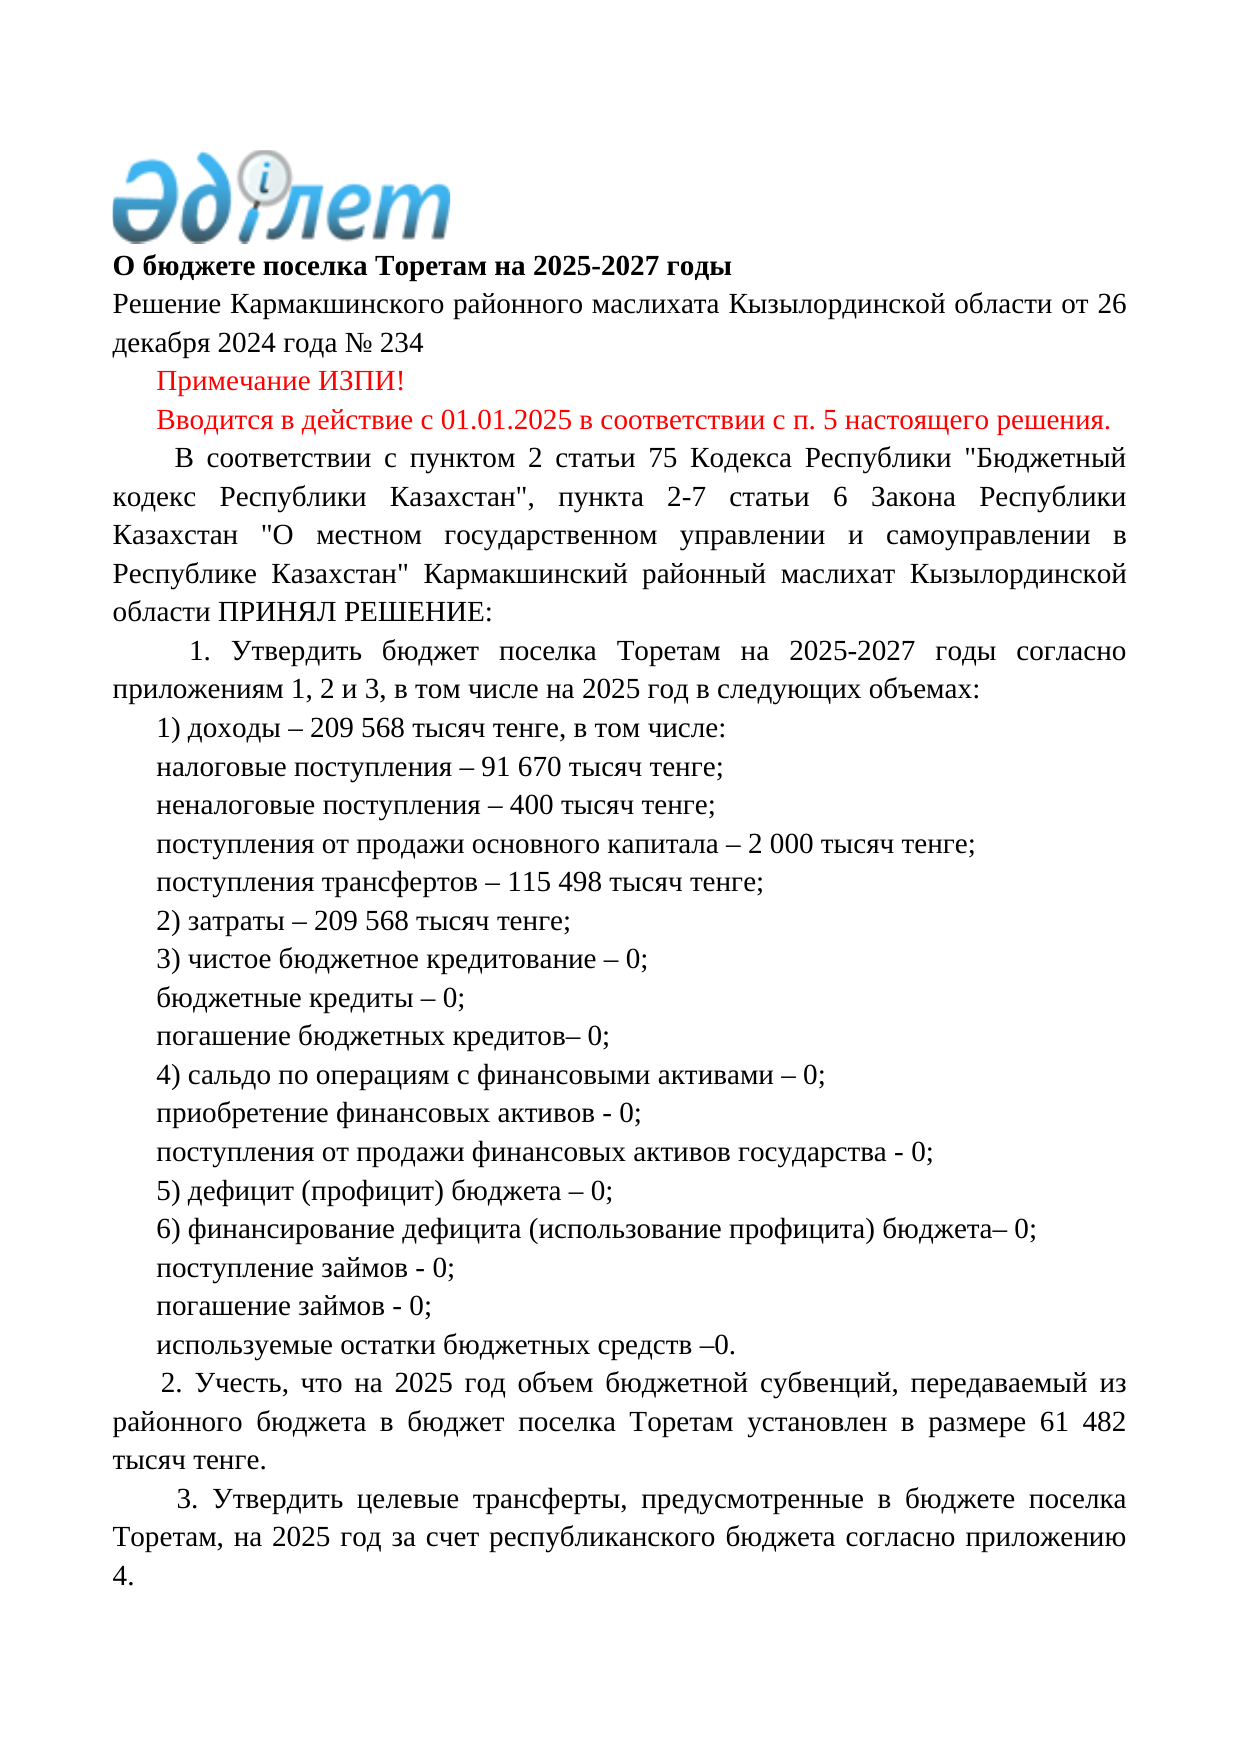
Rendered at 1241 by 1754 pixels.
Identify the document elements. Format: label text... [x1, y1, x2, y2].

text 1. Утвердить бюджет поселка Торетам на 2025-2027 годы согласно приложениям 1, 2 и 3, в том числе на 2025 год в следующих объемах: [112, 633, 1128, 705]
text поступления трансфертов – 115 498 тысяч тенге; [112, 864, 1128, 898]
text Вводится в действие с 01.01.2025 в соответствии с п. 5 настоящего решения. [112, 402, 1128, 435]
text 1) доходы – 209 568 тысяч тенге, в том числе: [112, 710, 1128, 744]
text 2. Учесть, что на 2025 год объем бюджетной субвенций, передаваемый из районного бюджета в бюджет поселка Торетам установлен в размере 61 482 тысяч тенге. [112, 1365, 1128, 1476]
text 5) дефицит (профицит) бюджета – 0; [112, 1173, 1128, 1206]
text поступление займов - 0; [112, 1250, 1128, 1283]
text 3. Утвердить целевые трансферты, предусмотренные в бюджете поселка Торетам, на 2025 год за счет республиканского бюджета согласно приложению 4. [112, 1481, 1128, 1592]
text поступления от продажи основного капитала – 2 000 тысяч тенге; [112, 826, 1128, 859]
text неналоговые поступления – 400 тысяч тенге; [112, 787, 1128, 821]
text 4) сальдо по операциям с финансовыми активами – 0; [112, 1057, 1128, 1091]
picture [112, 150, 451, 244]
text поступления от продажи финансовых активов государства - 0; [112, 1134, 1128, 1168]
text погашение займов - 0; [112, 1288, 1128, 1322]
text бюджетные кредиты – 0; [112, 980, 1128, 1013]
text Решение Кармакшинского районного маслихата Кызылординской области от 26 декабря 2024 года № 234 [112, 286, 1128, 358]
text 3) чистое бюджетное кредитование – 0; [112, 941, 1128, 975]
text 6) финансирование дефицита (использование профицита) бюджета– 0; [112, 1211, 1128, 1245]
text погашение бюджетных кредитов– 0; [112, 1018, 1128, 1052]
text В соответствии с пунктом 2 статьи 75 Кодекса Республики "Бюджетный кодекс Республики Казахстан", пункта 2-7 статьи 6 Закона Республики Казахстан "О местном государственном управлении и самоуправлении в Республике Казахстан" Кармакшинский районный маслихат Кызылординской области ПРИНЯЛ РЕШЕНИЕ: [112, 440, 1128, 628]
text налоговые поступления – 91 670 тысяч тенге; [112, 749, 1128, 782]
text 2) затраты – 209 568 тысяч тенге; [112, 903, 1128, 936]
text используемые остатки бюджетных средств –0. [112, 1327, 1128, 1360]
text приобретение финансовых активов - 0; [112, 1096, 1128, 1129]
text О бюджете поселка Торетам на 2025-2027 годы [112, 248, 1128, 281]
text Примечание ИЗПИ! [112, 363, 1128, 397]
